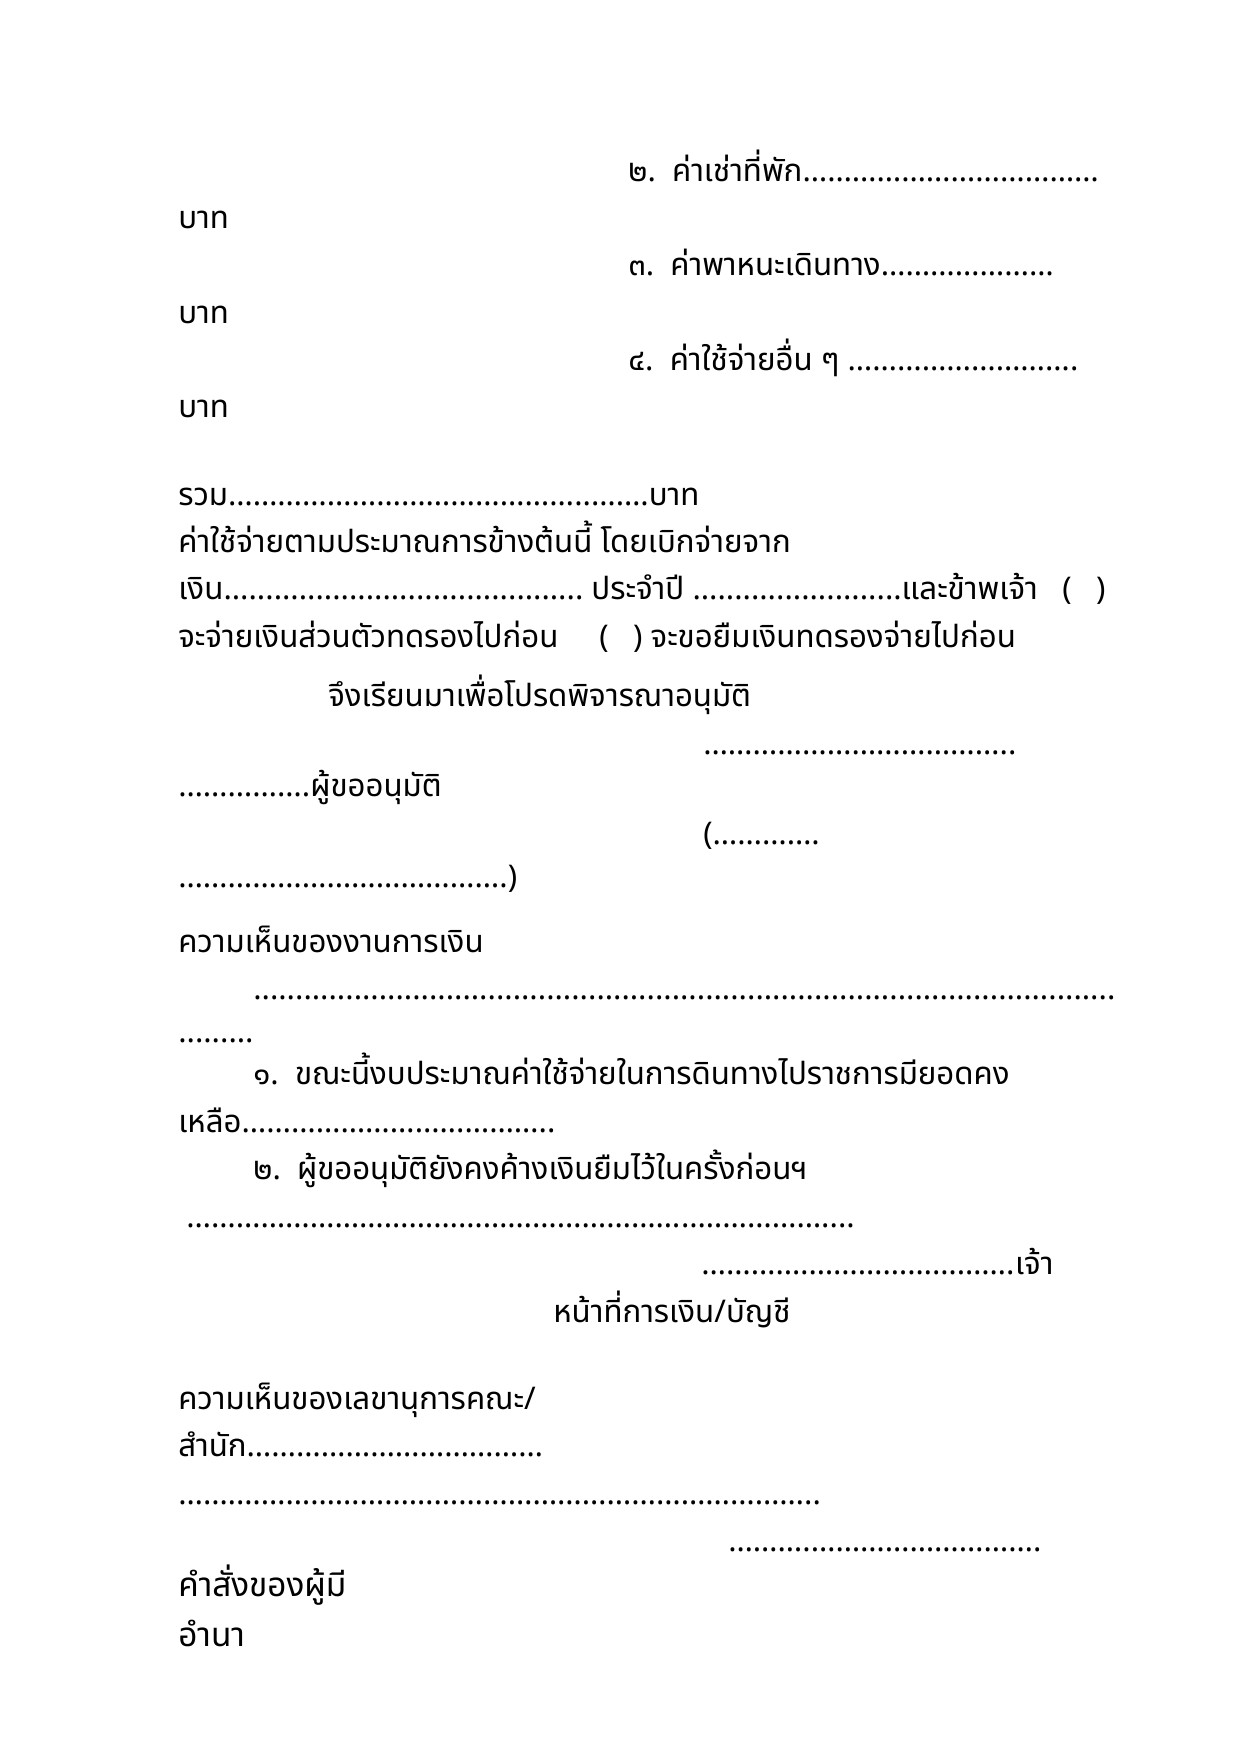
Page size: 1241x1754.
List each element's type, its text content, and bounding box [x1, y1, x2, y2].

text รวม……………………………………..…….บาท [178, 432, 1116, 519]
text ๒. ค่าเช่าที่พัก……………………………… บาท [178, 148, 1116, 242]
text ความเห็นของงานการเงิน ................................................................................................................ [178, 919, 1116, 1051]
text ค่าใช้จ่ายตามประมาณการข้างต้นนี้ โดยเบิกจ่ายจากเงิน........................................... ประจำปี .........................และข้าพเจ้า ( ) จะจ่ายเงินส่วนตัวทดรองไปก่อน ( ) จะขอยืมเงินทดรองจ่ายไปก่อน [178, 519, 1116, 661]
text (………….………………………………….) [178, 811, 1116, 896]
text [178, 1561, 1116, 1662]
text ……….………………………. [178, 1518, 1116, 1561]
text ๑. ขณะนี้งบประมาณค่าใช้จ่ายในการดินทางไปราชการมียอดคงเหลือ…………………..….……….. [178, 1051, 1116, 1146]
text ………………………………..…………….ผู้ขออนุมัติ [178, 721, 1116, 811]
text ……….……………………….เจ้าหน้าที่การเงิน/บัญชี [553, 1241, 1116, 1336]
text ๒. ผู้ขออนุมัติยังคงค้างเงินยืมไว้ในครั้งก่อนฯ ……………………………………………………..…………….... [178, 1146, 1116, 1241]
text จึงเรียนมาเพื่อโปรดพิจารณาอนุมัติ [178, 674, 1116, 721]
text ๔. ค่าใช้จ่ายอื่น ๆ ………………………. บาท [178, 337, 1116, 432]
text ๓. ค่าพาหนะเดินทาง………………… บาท [178, 242, 1116, 337]
text ความเห็นของเลขานุการคณะ/สำนัก………………………………….……………………………………………………………….. [178, 1376, 1116, 1518]
